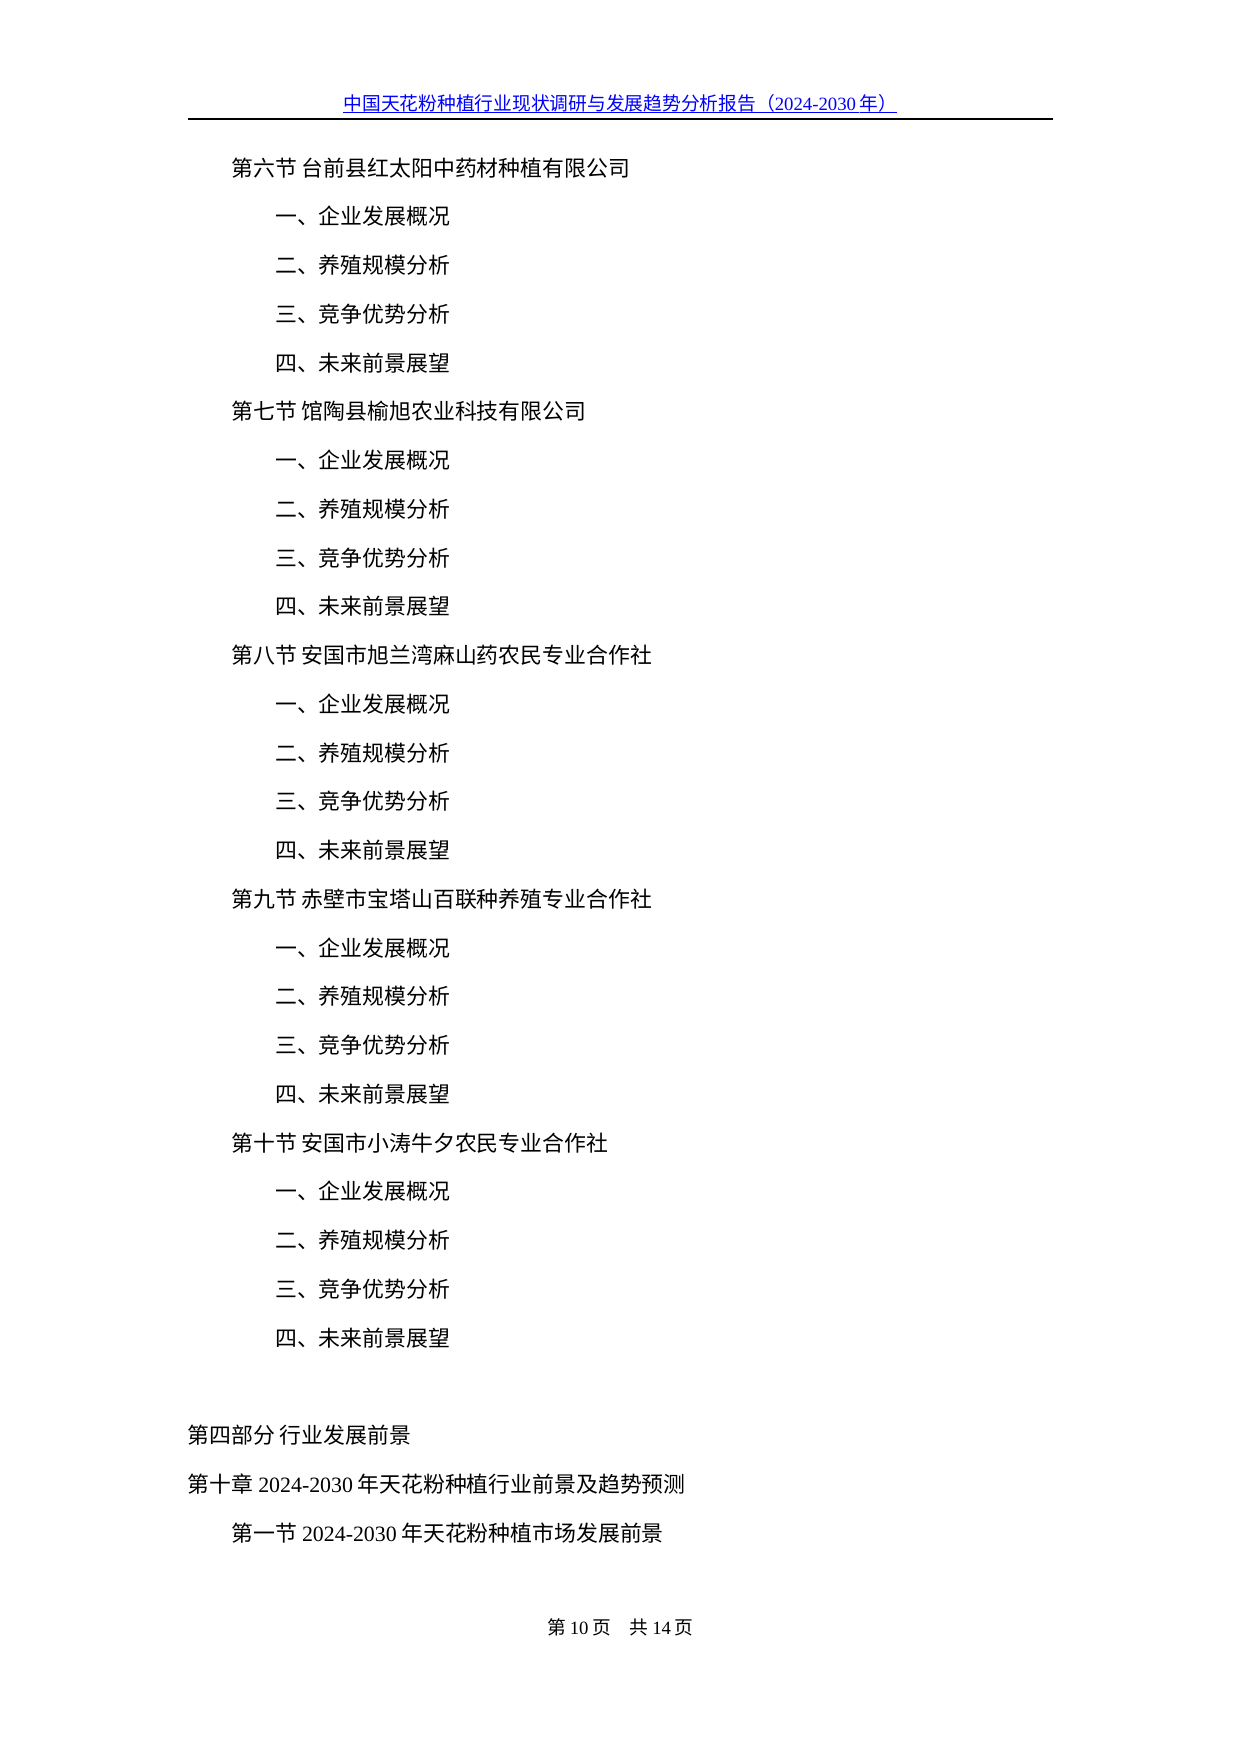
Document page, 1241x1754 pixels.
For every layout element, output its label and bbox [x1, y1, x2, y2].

text [187, 150, 1053, 1548]
